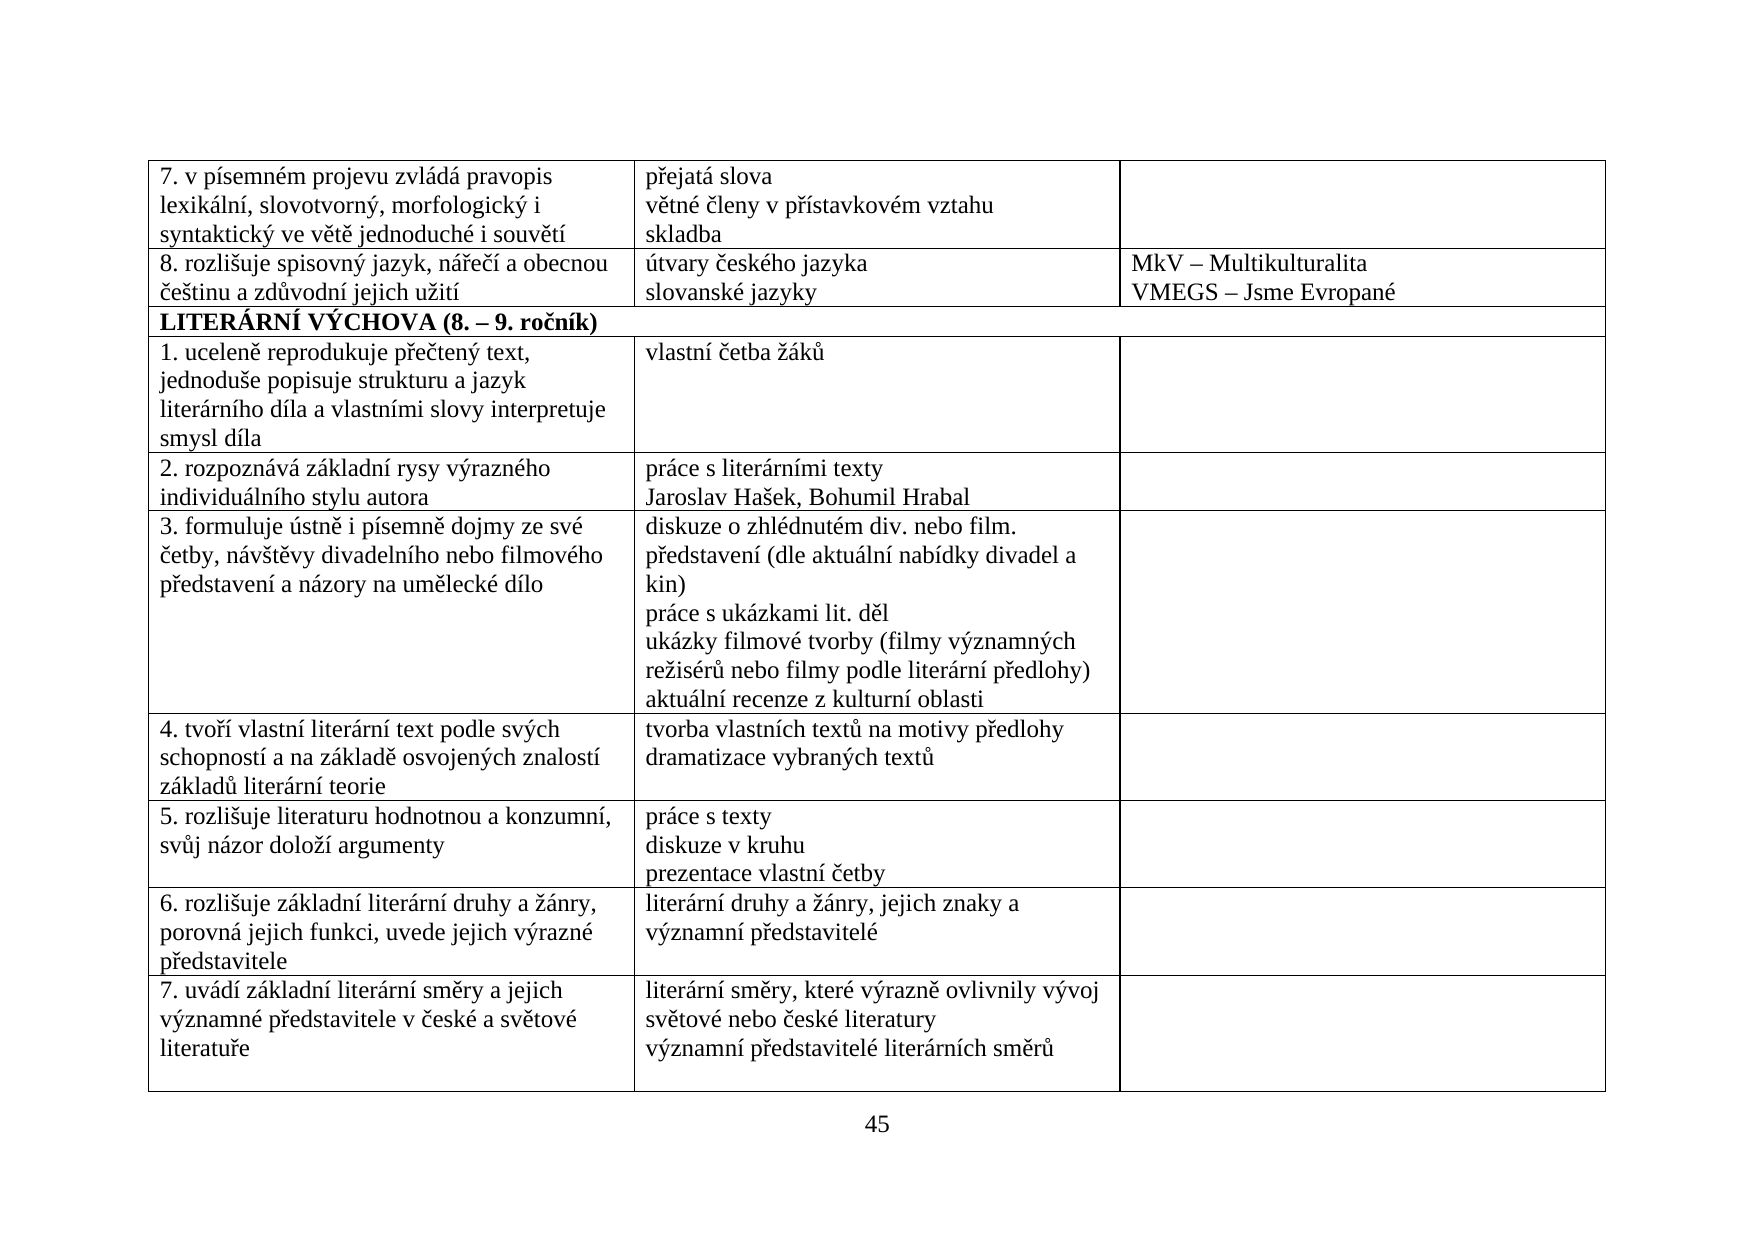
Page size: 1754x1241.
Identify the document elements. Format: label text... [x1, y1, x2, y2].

table_cell práce s literárními texty Jaroslav Hašek, Bohumil Hrabal [635, 453, 1119, 510]
table_cell 1. uceleně reprodukuje přečtený text, jednoduše popisuje strukturu a jazyk literárního díla a vlastními slovy interpretuje smysl díla [149, 337, 634, 452]
table_cell [1121, 801, 1605, 887]
table_cell 5. rozlišuje literaturu hodnotnou a konzumní, svůj názor doloží argumenty [149, 801, 634, 887]
table_cell [1121, 714, 1605, 800]
table_cell MkV – Multikulturalita VMEGS – Jsme Evropané [1121, 249, 1605, 306]
table_cell diskuze o zhlédnutém div. nebo film. představení (dle aktuální nabídky divadel a kin) práce s ukázkami lit. děl ukázky filmové tvorby (filmy významných režisérů nebo filmy podle literární předlohy) aktuální recenze z kulturní oblasti [635, 511, 1119, 713]
table_cell vlastní četba žáků [635, 337, 1119, 452]
table_cell [1121, 161, 1605, 247]
table_cell 3. formuluje ústně i písemně dojmy ze své četby, návštěvy divadelního nebo filmového představení a názory na umělecké dílo [149, 511, 634, 713]
table_cell 4. tvoří vlastní literární text podle svých schopností a na základě osvojených znalostí základů literární teorie [149, 714, 634, 800]
table_cell literární směry, které výrazně ovlivnily vývoj světové nebo české literatury významní představitelé literárních směrů [635, 976, 1119, 1091]
table_cell literární druhy a žánry, jejich znaky a významní představitelé [635, 888, 1119, 974]
table_cell 6. rozlišuje základní literární druhy a žánry, porovná jejich funkci, uvede jejich výrazné představitele [149, 888, 634, 974]
table_cell 8. rozlišuje spisovný jazyk, nářečí a obecnou češtinu a zdůvodní jejich užití [149, 249, 634, 306]
table_cell útvary českého jazyka slovanské jazyky [635, 249, 1119, 306]
table_cell přejatá slova větné členy v přístavkovém vztahu skladba [635, 161, 1119, 247]
table_cell 7. uvádí základní literární směry a jejich významné představitele v české a světové literatuře [149, 976, 634, 1091]
table_cell 7. v písemném projevu zvládá pravopis lexikální, slovotvorný, morfologický i syntaktický ve větě jednoduché i souvětí [149, 161, 634, 247]
table_cell tvorba vlastních textů na motivy předlohy dramatizace vybraných textů [635, 714, 1119, 800]
table_cell [1121, 511, 1605, 713]
table_cell práce s texty diskuze v kruhu prezentace vlastní četby [635, 801, 1119, 887]
table_cell LITERÁRNÍ VÝCHOVA (8. – 9. ročník) [149, 307, 1605, 336]
table_cell [1121, 976, 1605, 1091]
table_cell 2. rozpoznává základní rysy výrazného individuálního stylu autora [149, 453, 634, 510]
table_cell [1121, 888, 1605, 974]
table_cell [1121, 453, 1605, 510]
table_cell [1121, 337, 1605, 452]
